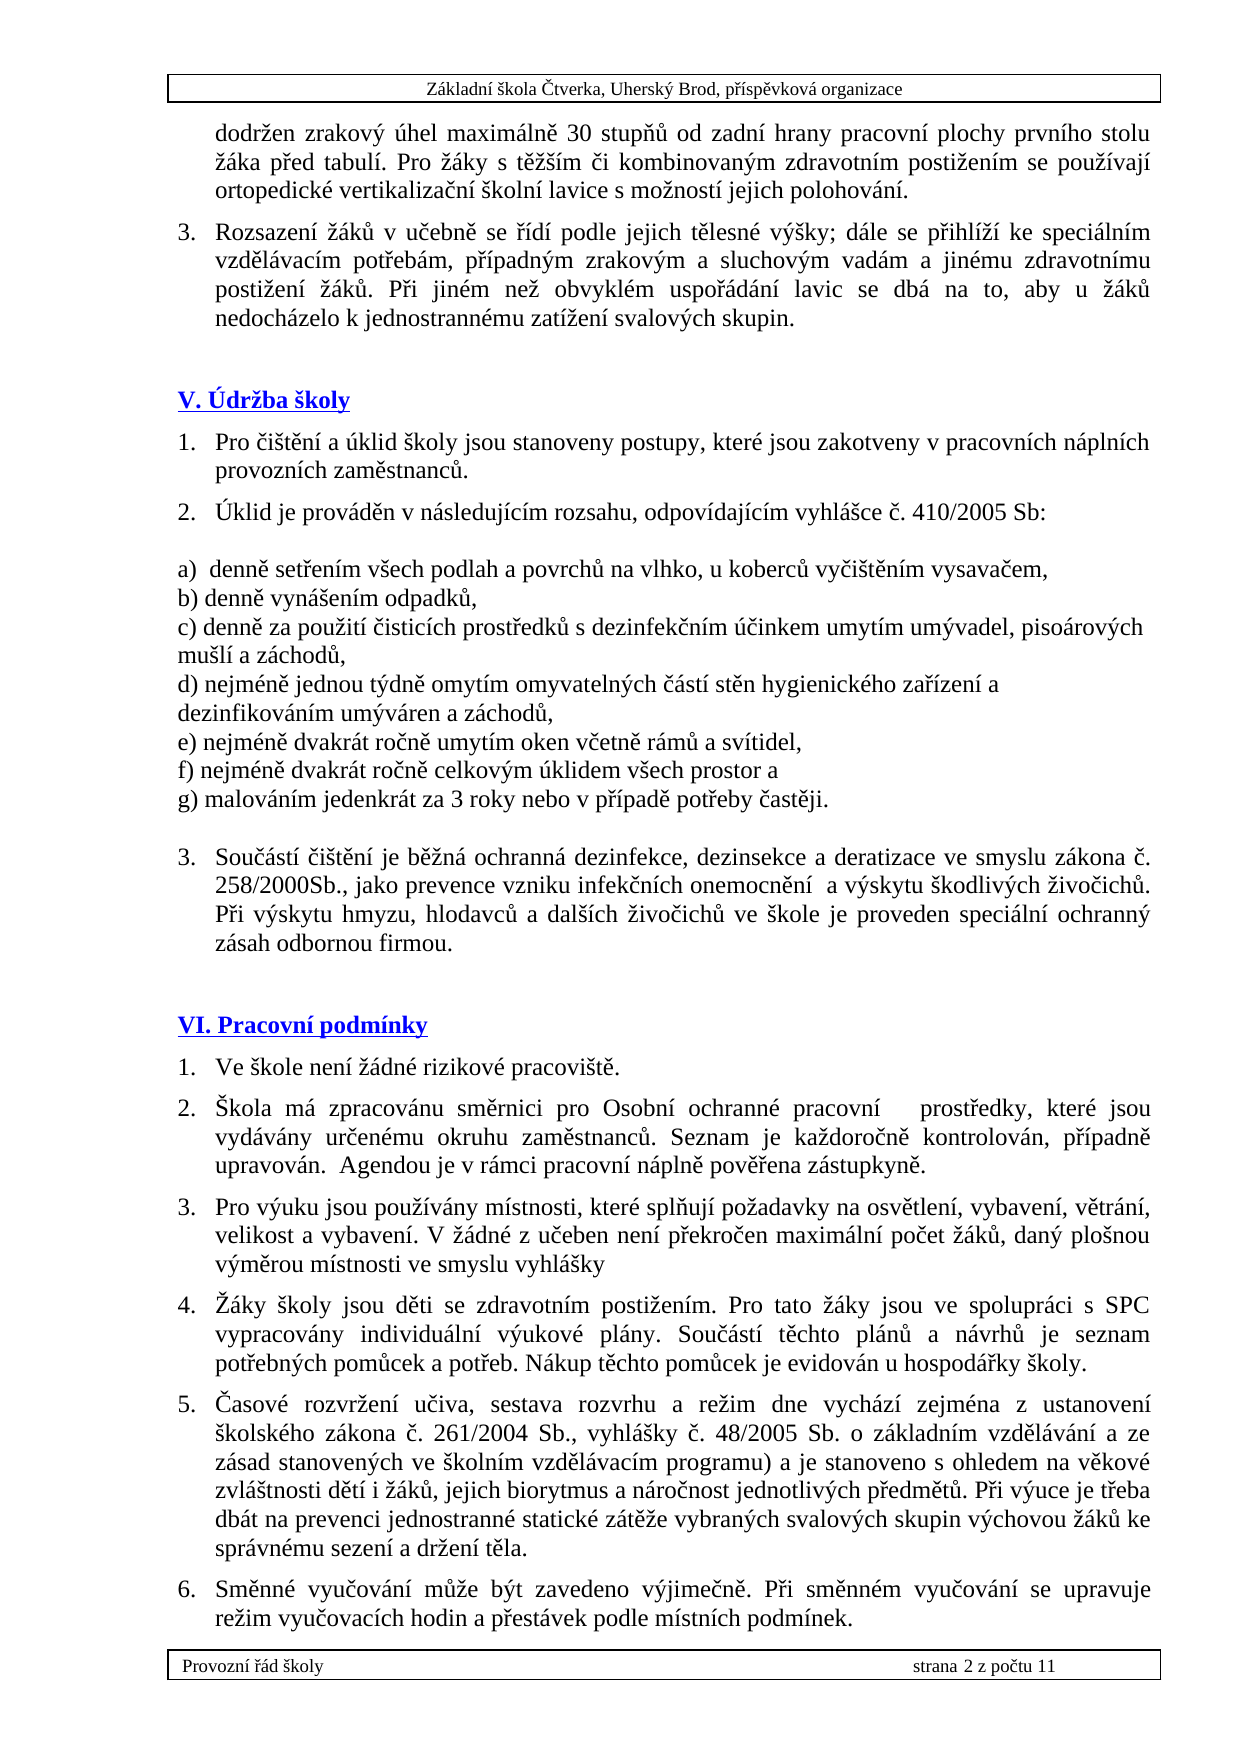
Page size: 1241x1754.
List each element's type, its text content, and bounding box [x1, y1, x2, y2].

text e) nejméně dvakrát ročně umytím oken včetně rámů a svítidel, [177, 727, 1152, 756]
list Pro čištění a úklid školy jsou stanoveny postupy, které jsou zakotveny v pracovních náplních provozních zaměstnanců. [177, 427, 1152, 484]
list Ve škole není žádné rizikové pracoviště. [177, 1052, 1152, 1081]
text f) nejméně dvakrát ročně celkovým úklidem všech prostor a [177, 756, 1152, 784]
list Časové rozvržení učiva, sestava rozvrhu a režim dne vychází zejména z ustanovení školského zákona č. 261/2004 Sb., vyhlášky č. 48/2005 Sb. o základním vzdělávání a ze zásad stanovených ve školním vzdělávacím programu) a je stanoveno s ohledem na věkové zvláštnosti dětí i žáků, jejich biorytmus a náročnost jednotlivých předmětů. Při výuce je třeba dbát na prevenci jednostranné statické zátěže vybraných svalových skupin výchovou žáků ke správnému sezení a držení těla. [177, 1389, 1152, 1562]
text b) denně vynášením odpadků, [177, 583, 1152, 612]
text c) denně za použití čisticích prostředků s dezinfekčním účinkem umytím umývadel, pisoárových mušlí a záchodů, [177, 612, 1152, 669]
text VI. Pracovní podmínky [177, 1011, 1152, 1039]
list Úklid je prováděn v následujícím rozsahu, odpovídajícím vyhlášce č. 410/2005 Sb: [177, 497, 1152, 526]
list Pro výuku jsou používány místnosti, které splňují požadavky na osvětlení, vybavení, větrání, velikost a vybavení. V žádné z učeben není překročen maximální počet žáků, daný plošnou výměrou místnosti ve smyslu vyhlášky [177, 1192, 1152, 1278]
list Škola má zpracovánu směrnici pro Osobní ochranné pracovní prostředky, které jsou vydávány určenému okruhu zaměstnanců. Seznam je každoročně kontrolován, případně upravován. Agendou je v rámci pracovní náplně pověřena zástupkyně. [177, 1093, 1152, 1179]
text g) malováním jedenkrát za 3 roky nebo v případě potřeby častěji. [177, 784, 1152, 813]
text a) denně setřením všech podlah a povrchů na vlhko, u koberců vyčištěním vysavačem, [177, 554, 1152, 583]
list Součástí čištění je běžná ochranná dezinfekce, dezinsekce a deratizace ve smyslu zákona č. 258/2000Sb., jako prevence vzniku infekčních onemocnění a výskytu škodlivých živočichů. Při výskytu hmyzu, hlodavců a dalších živočichů ve škole je proveden speciální ochranný zásah odbornou firmou. [177, 842, 1152, 957]
list Rozsazení žáků v učebně se řídí podle jejich tělesné výšky; dále se přihlíží ke speciálním vzdělávacím potřebám, případným zrakovým a sluchovým vadám a jinému zdravotnímu postižení žáků. Při jiném než obvyklém uspořádání lavic se dbá na to, aby u žáků nedocházelo k jednostrannému zatížení svalových skupin. [177, 217, 1152, 332]
text d) nejméně jednou týdně omytím omyvatelných částí stěn hygienického zařízení a dezinfikováním umýváren a záchodů, [177, 669, 1152, 727]
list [177, 118, 1152, 204]
list Žáky školy jsou děti se zdravotním postižením. Pro tato žáky jsou ve spolupráci s SPC vypracovány individuální výukové plány. Součástí těchto plánů a návrhů je seznam potřebných pomůcek a potřeb. Nákup těchto pomůcek je evidován u hospodářky školy. [177, 1291, 1152, 1377]
text V. Údržba školy [177, 386, 1152, 414]
list Směnné vyučování může být zavedeno výjimečně. Při směnném vyučování se upravuje režim vyučovacích hodin a přestávek podle místních podmínek. [177, 1574, 1152, 1632]
